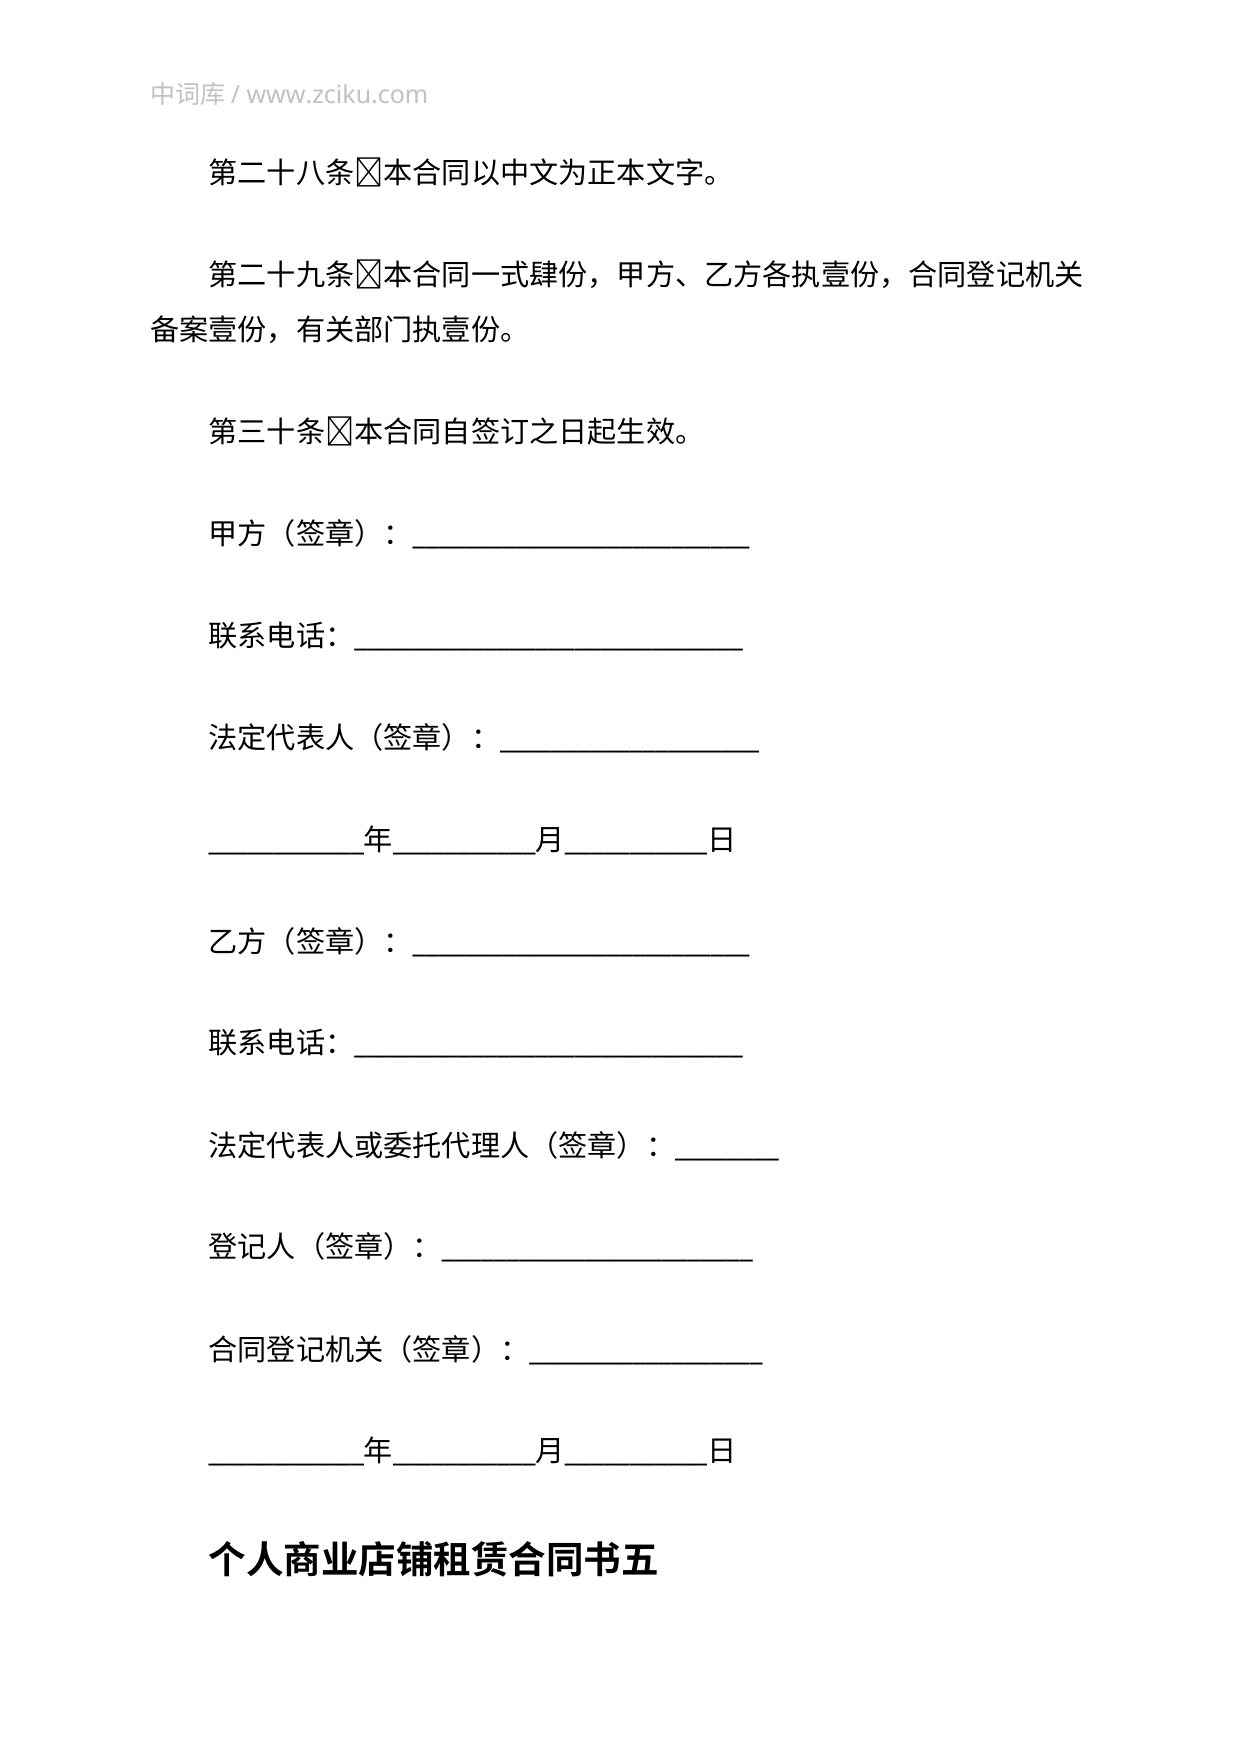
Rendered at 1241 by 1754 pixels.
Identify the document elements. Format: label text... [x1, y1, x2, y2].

text ____________年___________月___________日 [150, 816, 1090, 858]
text 乙方（签章）：__________________________ [150, 918, 1090, 961]
text 第二十八条本合同以中文为正本文字。 [150, 150, 1090, 192]
text 第三十条本合同自签订之日起生效。 [150, 408, 1090, 451]
text 登记人（签章）：________________________ [150, 1224, 1090, 1266]
text 甲方（签章）：__________________________ [150, 510, 1090, 553]
text ____________年___________月___________日 [150, 1428, 1090, 1470]
text 联系电话：______________________________ [150, 1020, 1090, 1062]
text 第二十九条本合同一式肆份，甲方、乙方各执壹份，合同登记机关备案壹份，有关部门执壹份。 [150, 252, 1090, 349]
text 合同登记机关（签章）：__________________ [150, 1326, 1090, 1368]
text 个人商业店铺租赁合同书五 [150, 1530, 1090, 1584]
text 联系电话：______________________________ [150, 612, 1090, 654]
text 法定代表人（签章）：____________________ [150, 714, 1090, 757]
text 法定代表人或委托代理人（签章）：________ [150, 1122, 1090, 1164]
